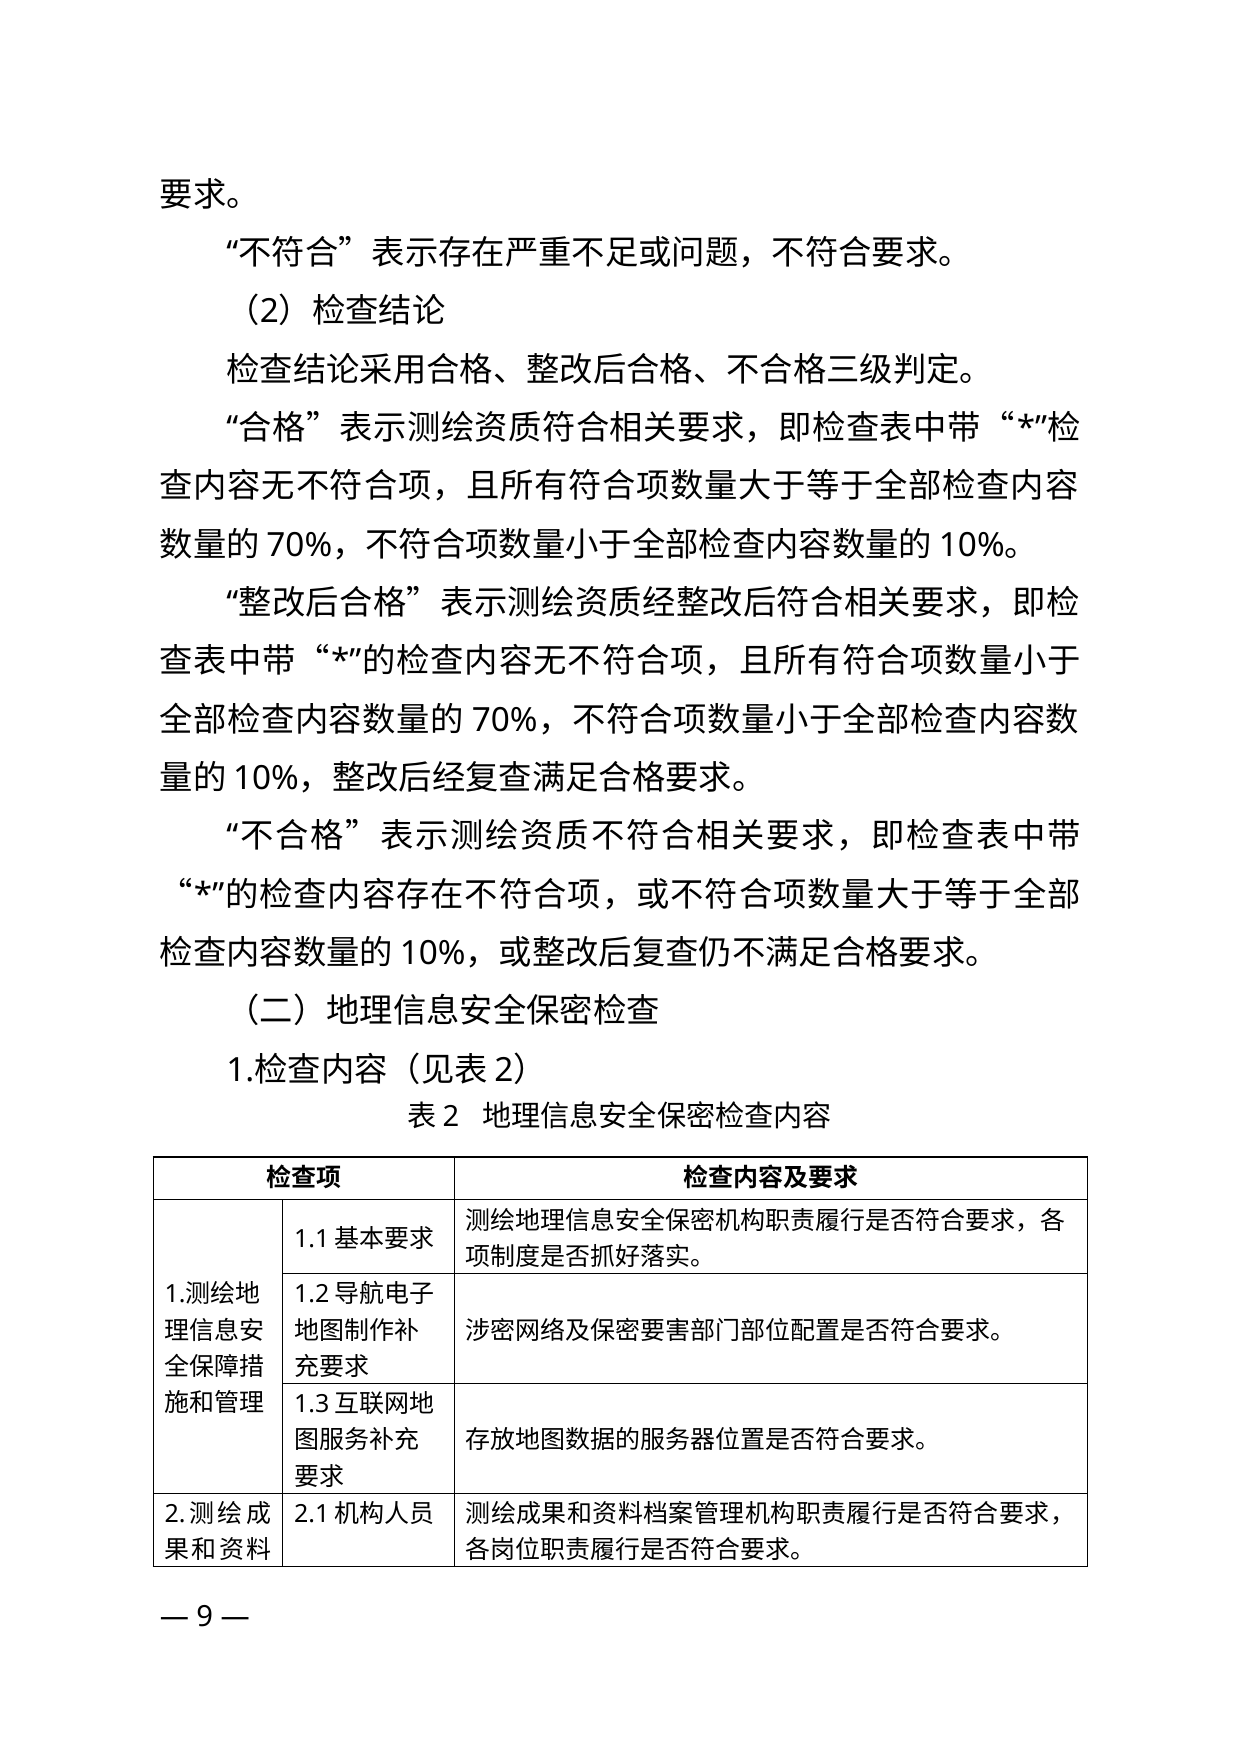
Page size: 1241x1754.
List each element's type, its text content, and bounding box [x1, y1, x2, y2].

text “不合格”表示测绘资质不符合相关要求，即检查表中带“*”的检查内容存在不符合项，或不符合项数量大于等于全部检查内容数量的10%，或整改后复查仍不满足合格要求。 [159, 801, 1081, 976]
text “不符合”表示存在严重不足或问题，不符合要求。 [159, 218, 1081, 276]
table_cell 2.1机构人员 [283, 1494, 454, 1566]
subtitle （二）地理信息安全保密检查 [159, 976, 1081, 1034]
text “合格”表示测绘资质符合相关要求，即检查表中带“*”检查内容无不符合项，且所有符合项数量大于等于全部检查内容数量的70%，不符合项数量小于全部检查内容数量的10%。 [159, 393, 1081, 568]
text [159, 159, 1081, 218]
table_cell 测绘成果和资料档案管理机构职责履行是否符合要求，各岗位职责履行是否符合要求。 [455, 1494, 1087, 1566]
text （2）检查结论 [159, 276, 1081, 334]
table_cell 涉密网络及保密要害部门部位配置是否符合要求。 [455, 1274, 1087, 1383]
table_cell 2.测绘成果和资料档案管理 [154, 1494, 282, 1566]
table_cell 存放地图数据的服务器位置是否符合要求。 [455, 1384, 1087, 1492]
table_cell 1.1基本要求 [283, 1200, 454, 1273]
table_cell 1.3互联网地图服务补充要求 [283, 1384, 454, 1492]
text 检查结论采用合格、整改后合格、不合格三级判定。 [159, 334, 1081, 393]
table_cell 1.2导航电子地图制作补充要求 [283, 1274, 454, 1383]
text 1.检查内容（见表2） [159, 1034, 1081, 1093]
table_cell 测绘地理信息安全保密机构职责履行是否符合要求，各项制度是否抓好落实。 [455, 1200, 1087, 1273]
table_header 检查项 [154, 1158, 454, 1199]
table_cell 1.测绘地理信息安全保障措施和管理 [154, 1200, 282, 1492]
text “整改后合格”表示测绘资质经整改后符合相关要求，即检查表中带“*”的检查内容无不符合项，且所有符合项数量小于全部检查内容数量的70%，不符合项数量小于全部检查内容数量的10%，整改后经复查满足合格要求。 [159, 568, 1081, 801]
text 表2 地理信息安全保密检查内容 [159, 1093, 1081, 1135]
table_header 检查内容及要求 [455, 1158, 1087, 1199]
